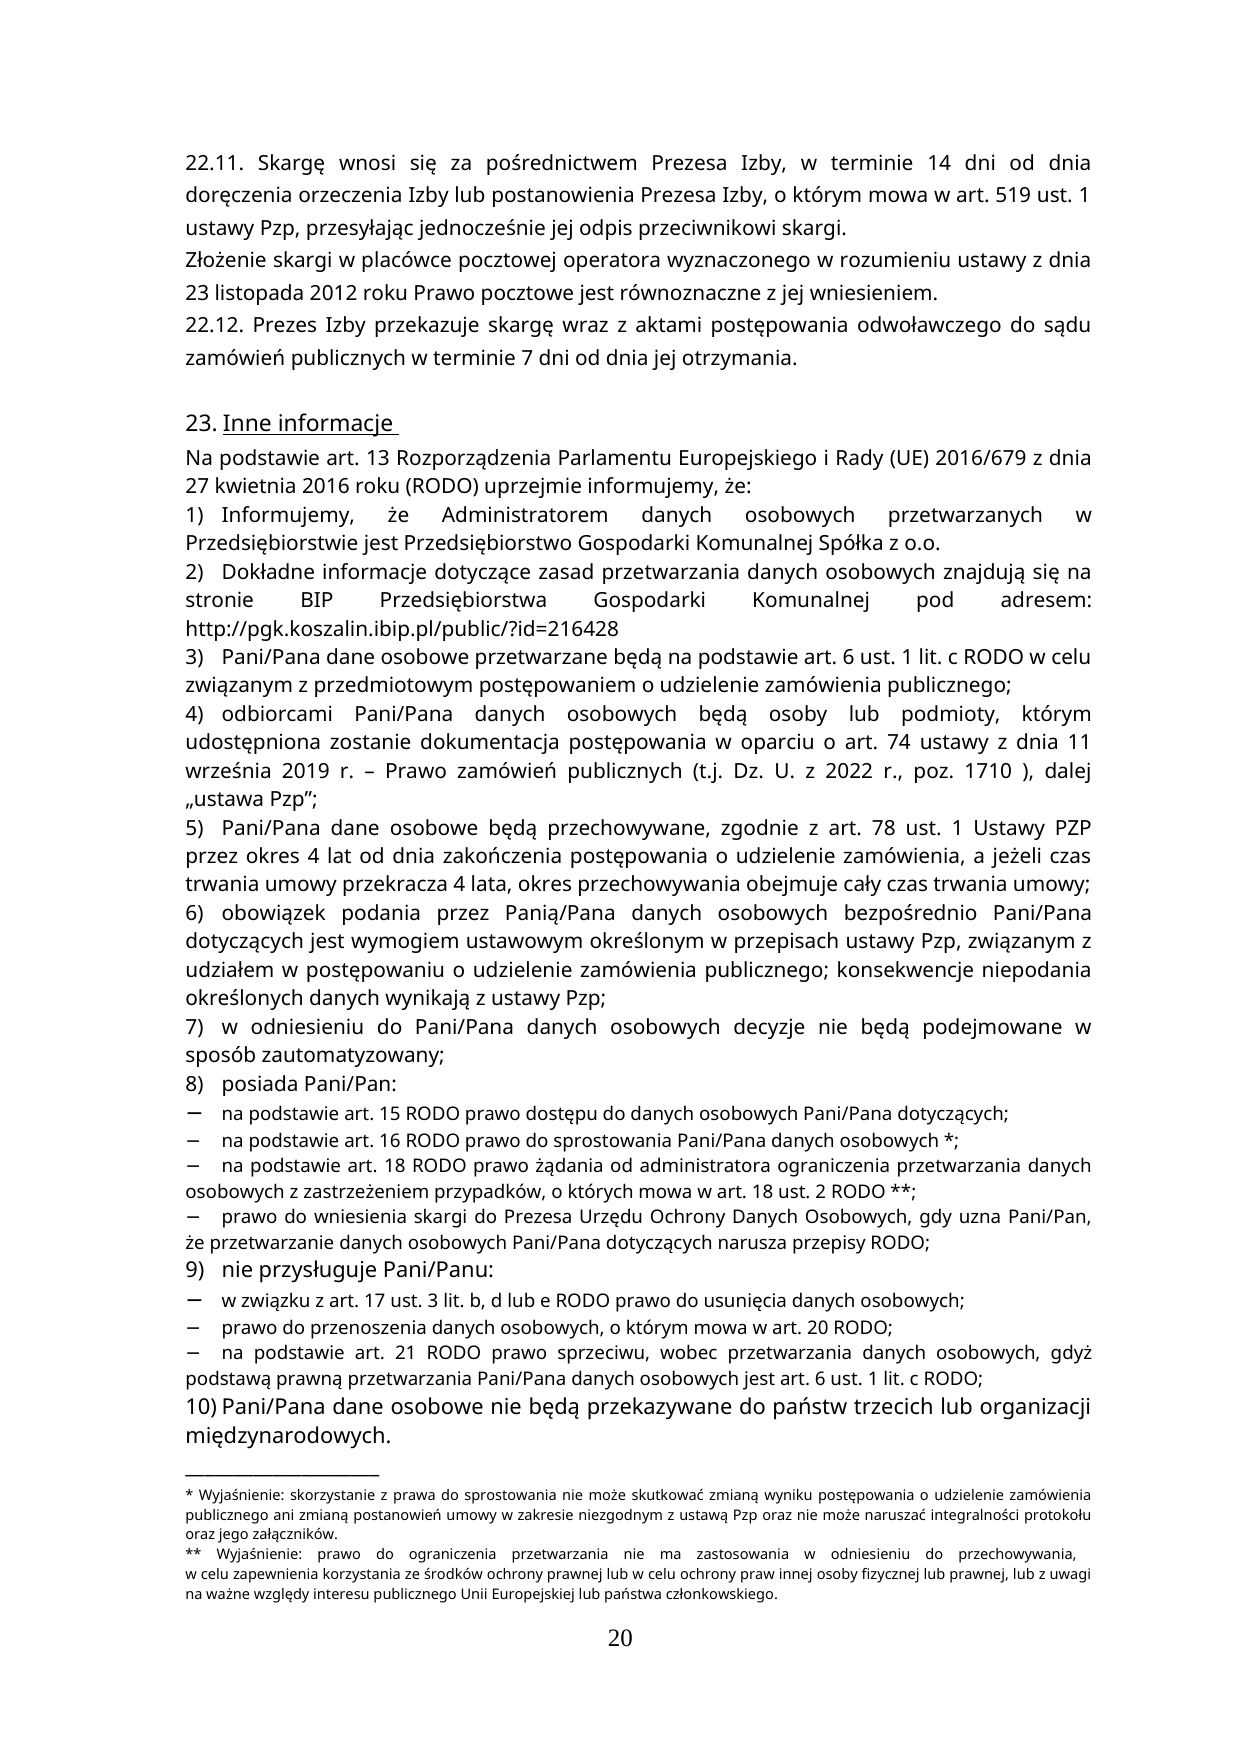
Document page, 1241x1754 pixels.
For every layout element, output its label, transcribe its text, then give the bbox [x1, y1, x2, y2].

text 9) nie przysługuje Pani/Panu: [185, 1254, 1093, 1284]
text − na podstawie art. 18 RODO prawo żądania od administratora ograniczenia przetwarzania danych osobowych z zastrzeżeniem przypadków, o których mowa w art. 18 ust. 2 RODO **; [185, 1152, 1093, 1203]
text 2) Dokładne informacje dotyczące zasad przetwarzania danych osobowych znajdują się na stronie BIP Przedsiębiorstwa Gospodarki Komunalnej pod adresem: http://pgk.koszalin.ibip.pl/public/?id=216428 [185, 557, 1093, 642]
text − w związku z art. 17 ust. 3 lit. b, d lub e RODO prawo do usunięcia danych osobowych; [185, 1284, 1093, 1314]
text 1) Informujemy, że Administratorem danych osobowych przetwarzanych w Przedsiębiorstwie jest Przedsiębiorstwo Gospodarki Komunalnej Spółka z o.o. [185, 500, 1093, 557]
text 8) posiada Pani/Pan: [185, 1069, 1093, 1097]
text − prawo do wniesienia skargi do Prezesa Urzędu Ochrony Danych Osobowych, gdy uzna Pani/Pan, że przetwarzanie danych osobowych Pani/Pana dotyczących narusza przepisy RODO; [185, 1203, 1093, 1254]
text Na podstawie art. 13 Rozporządzenia Parlamentu Europejskiego i Rady (UE) 2016/679 z dnia 27 kwietnia 2016 roku (RODO) uprzejmie informujemy, że: [185, 443, 1093, 500]
text * Wyjaśnienie: skorzystanie z prawa do sprostowania nie może skutkować zmianą wyniku postępowania o udzielenie zamówienia publicznego ani zmianą postanowień umowy w zakresie niezgodnym z ustawą Pzp oraz nie może naruszać integralności protokołu oraz jego załączników. [185, 1484, 1093, 1544]
text − na podstawie art. 21 RODO prawo sprzeciwu, wobec przetwarzania danych osobowych, gdyż podstawą prawną przetwarzania Pani/Pana danych osobowych jest art. 6 ust. 1 lit. c RODO; [185, 1339, 1093, 1391]
text 7) w odniesieniu do Pani/Pana danych osobowych decyzje nie będą podejmowane w sposób zautomatyzowany; [185, 1012, 1093, 1069]
text ____________________ [185, 1450, 1093, 1480]
text 3) Pani/Pana dane osobowe przetwarzane będą na podstawie art. 6 ust. 1 lit. c RODO w celu związanym z przedmiotowym postępowaniem o udzielenie zamówienia publicznego; [185, 642, 1093, 699]
text Złożenie skargi w placówce pocztowej operatora wyznaczonego w rozumieniu ustawy z dnia 23 listopada 2012 roku Prawo pocztowe jest równoznaczne z jej wniesieniem. [185, 245, 1093, 306]
text − na podstawie art. 15 RODO prawo dostępu do danych osobowych Pani/Pana dotyczących; [185, 1097, 1093, 1127]
text 4) odbiorcami Pani/Pana danych osobowych będą osoby lub podmioty, którym udostępniona zostanie dokumentacja postępowania w oparciu o art. 74 ustawy z dnia 11 września 2019 r. – Prawo zamówień publicznych (t.j. Dz. U. z 2022 r., poz. 1710 ), dalej „ustawa Pzp”; [185, 699, 1093, 813]
text 22.11. Skargę wnosi się za pośrednictwem Prezesa Izby, w terminie 14 dni od dnia doręczenia orzeczenia Izby lub postanowienia Prezesa Izby, o którym mowa w art. 519 ust. 1 ustawy Pzp, przesyłając jednocześnie jej odpis przeciwnikowi skargi. [185, 148, 1093, 241]
text − na podstawie art. 16 RODO prawo do sprostowania Pani/Pana danych osobowych *; [185, 1127, 1093, 1152]
list Inne informacje [185, 407, 1093, 438]
text − prawo do przenoszenia danych osobowych, o którym mowa w art. 20 RODO; [185, 1314, 1093, 1339]
text 10) Pani/Pana dane osobowe nie będą przekazywane do państw trzecich lub organizacji międzynarodowych. [185, 1391, 1093, 1450]
text 6) obowiązek podania przez Panią/Pana danych osobowych bezpośrednio Pani/Pana dotyczących jest wymogiem ustawowym określonym w przepisach ustawy Pzp, związanym z udziałem w postępowaniu o udzielenie zamówienia publicznego; konsekwencje niepodania określonych danych wynikają z ustawy Pzp; [185, 898, 1093, 1012]
text 22.12. Prezes Izby przekazuje skargę wraz z aktami postępowania odwoławczego do sądu zamówień publicznych w terminie 7 dni od dnia jej otrzymania. [185, 311, 1093, 372]
text ** Wyjaśnienie: prawo do ograniczenia przetwarzania nie ma zastosowania w odniesieniu do przechowywania, w celu zapewnienia korzystania ze środków ochrony prawnej lub w celu ochrony praw innej osoby fizycznej lub prawnej, lub z uwagi na ważne względy interesu publicznego Unii Europejskiej lub państwa członkowskiego. [185, 1544, 1093, 1604]
text 5) Pani/Pana dane osobowe będą przechowywane, zgodnie z art. 78 ust. 1 Ustawy PZP przez okres 4 lat od dnia zakończenia postępowania o udzielenie zamówienia, a jeżeli czas trwania umowy przekracza 4 lata, okres przechowywania obejmuje cały czas trwania umowy; [185, 813, 1093, 898]
